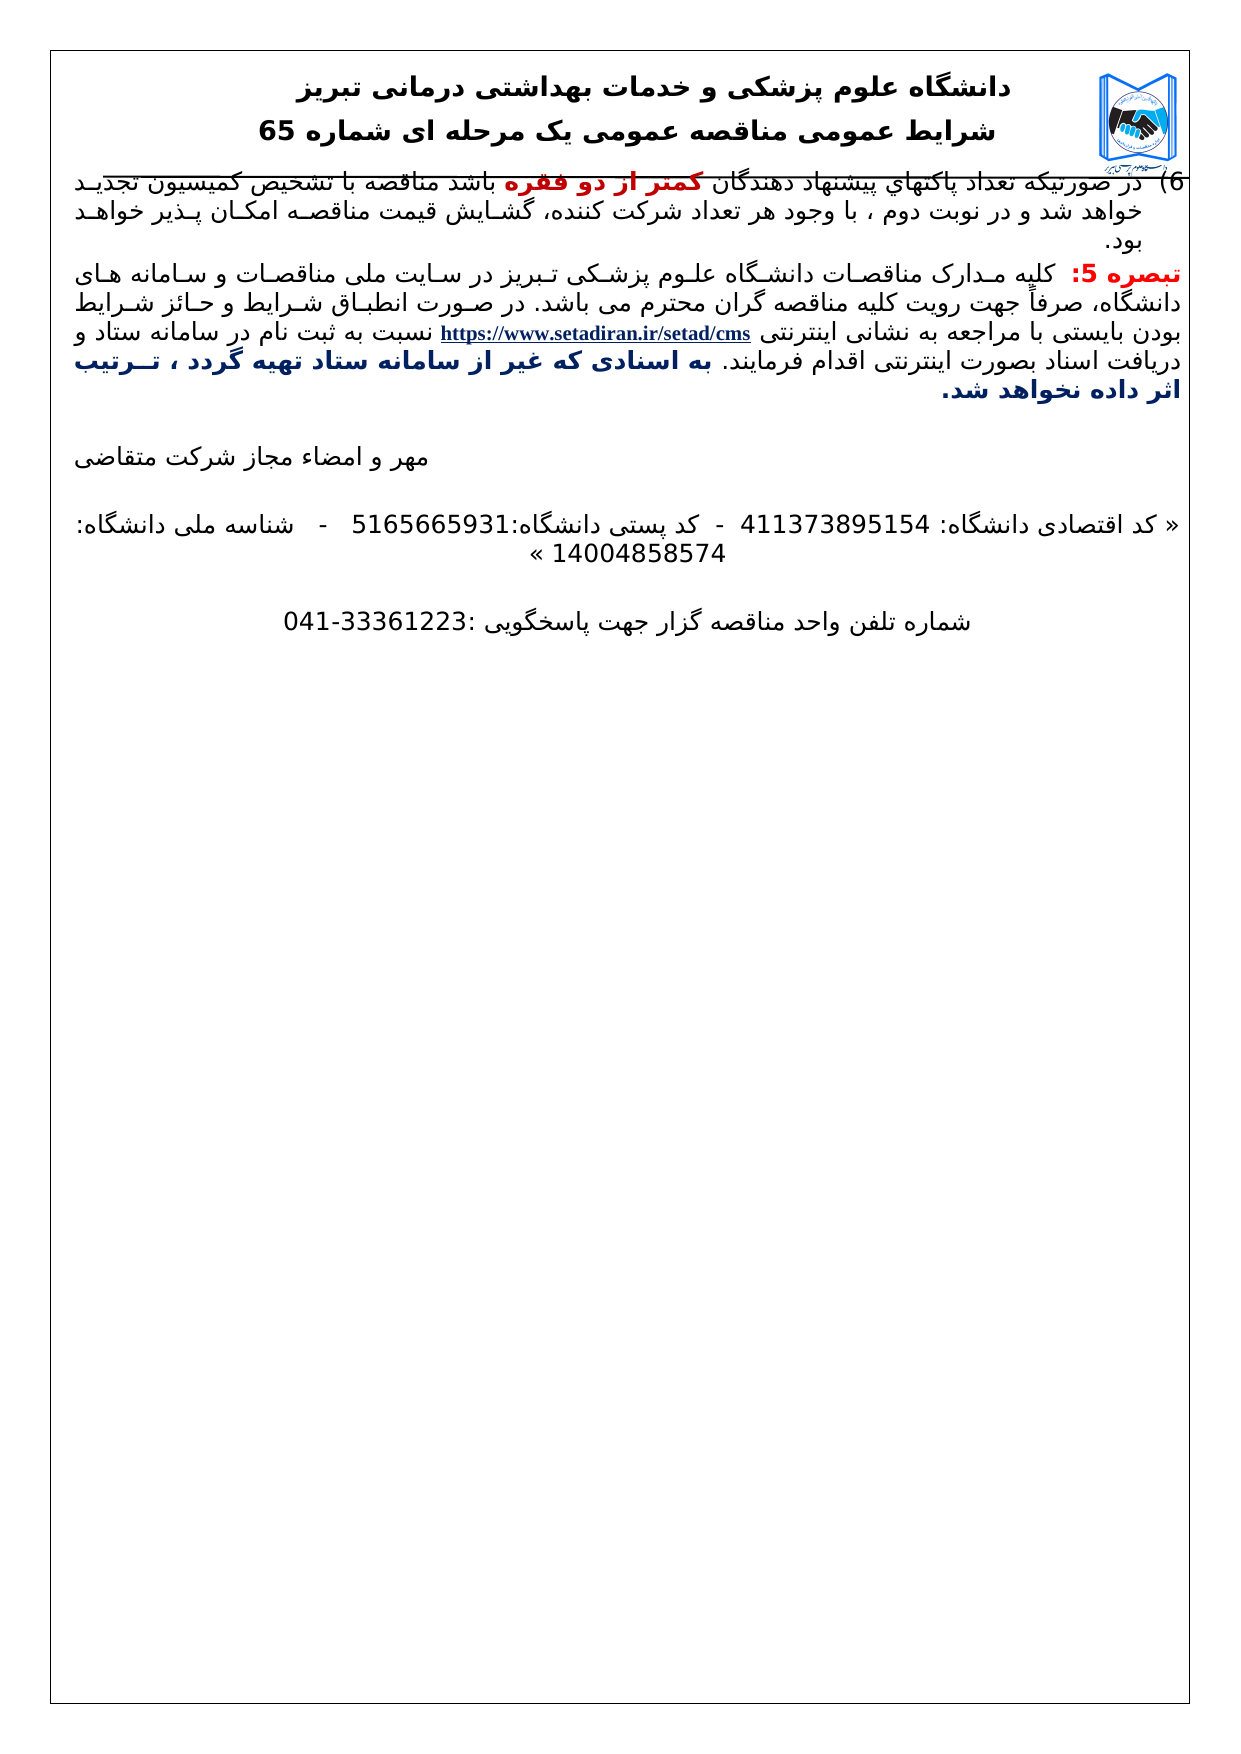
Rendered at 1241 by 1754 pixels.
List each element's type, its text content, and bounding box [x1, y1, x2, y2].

text مهر و امضاء مجاز شرکت متقاضی [74, 442, 1181, 471]
list در صورتيكه تعداد پاكتهاي پيشنهاد دهندگان كمتر از دو فقره باشد مناقصه با تشخيص كمیسيون تجديد خواهد شد و در نوبت دوم ، با وجود هر تعداد شرکت کننده، گشایش قیمت مناقصه امکان پذیر خواهد بود. [74, 167, 1159, 255]
text « کد اقتصادی دانشگاه: 411373895154 - کد پستی دانشگاه:5165665931 - شناسه ملی دانشگاه: 14004858574 » [74, 510, 1181, 568]
text شماره تلفن واحد مناقصه گزار جهت پاسخگویی :33361223-041 [74, 607, 1181, 636]
text تبصره 5: کلیه مدارک مناقصات دانشگاه علوم پزشکی تبریز در سایت ملی مناقصات و سامانه های دانشگاه، صرفاً جهت رویت کلیه مناقصه گران محترم می باشد. در صورت انطباق شرایط و حائز شرایط بودن بایستی با مراجعه به نشانی اینترنتی https://www.setadiran.ir/setad/cms نسبت به ثبت نام در سامانه ستاد و دریافت اسناد بصورت اینترنتی اقدام فرمايند. به اسنادی که غیر از سامانه ستاد تهیه گردد ، ترتیب اثر داده نخواهد شد. [74, 259, 1181, 405]
picture [1091, 72, 1182, 176]
